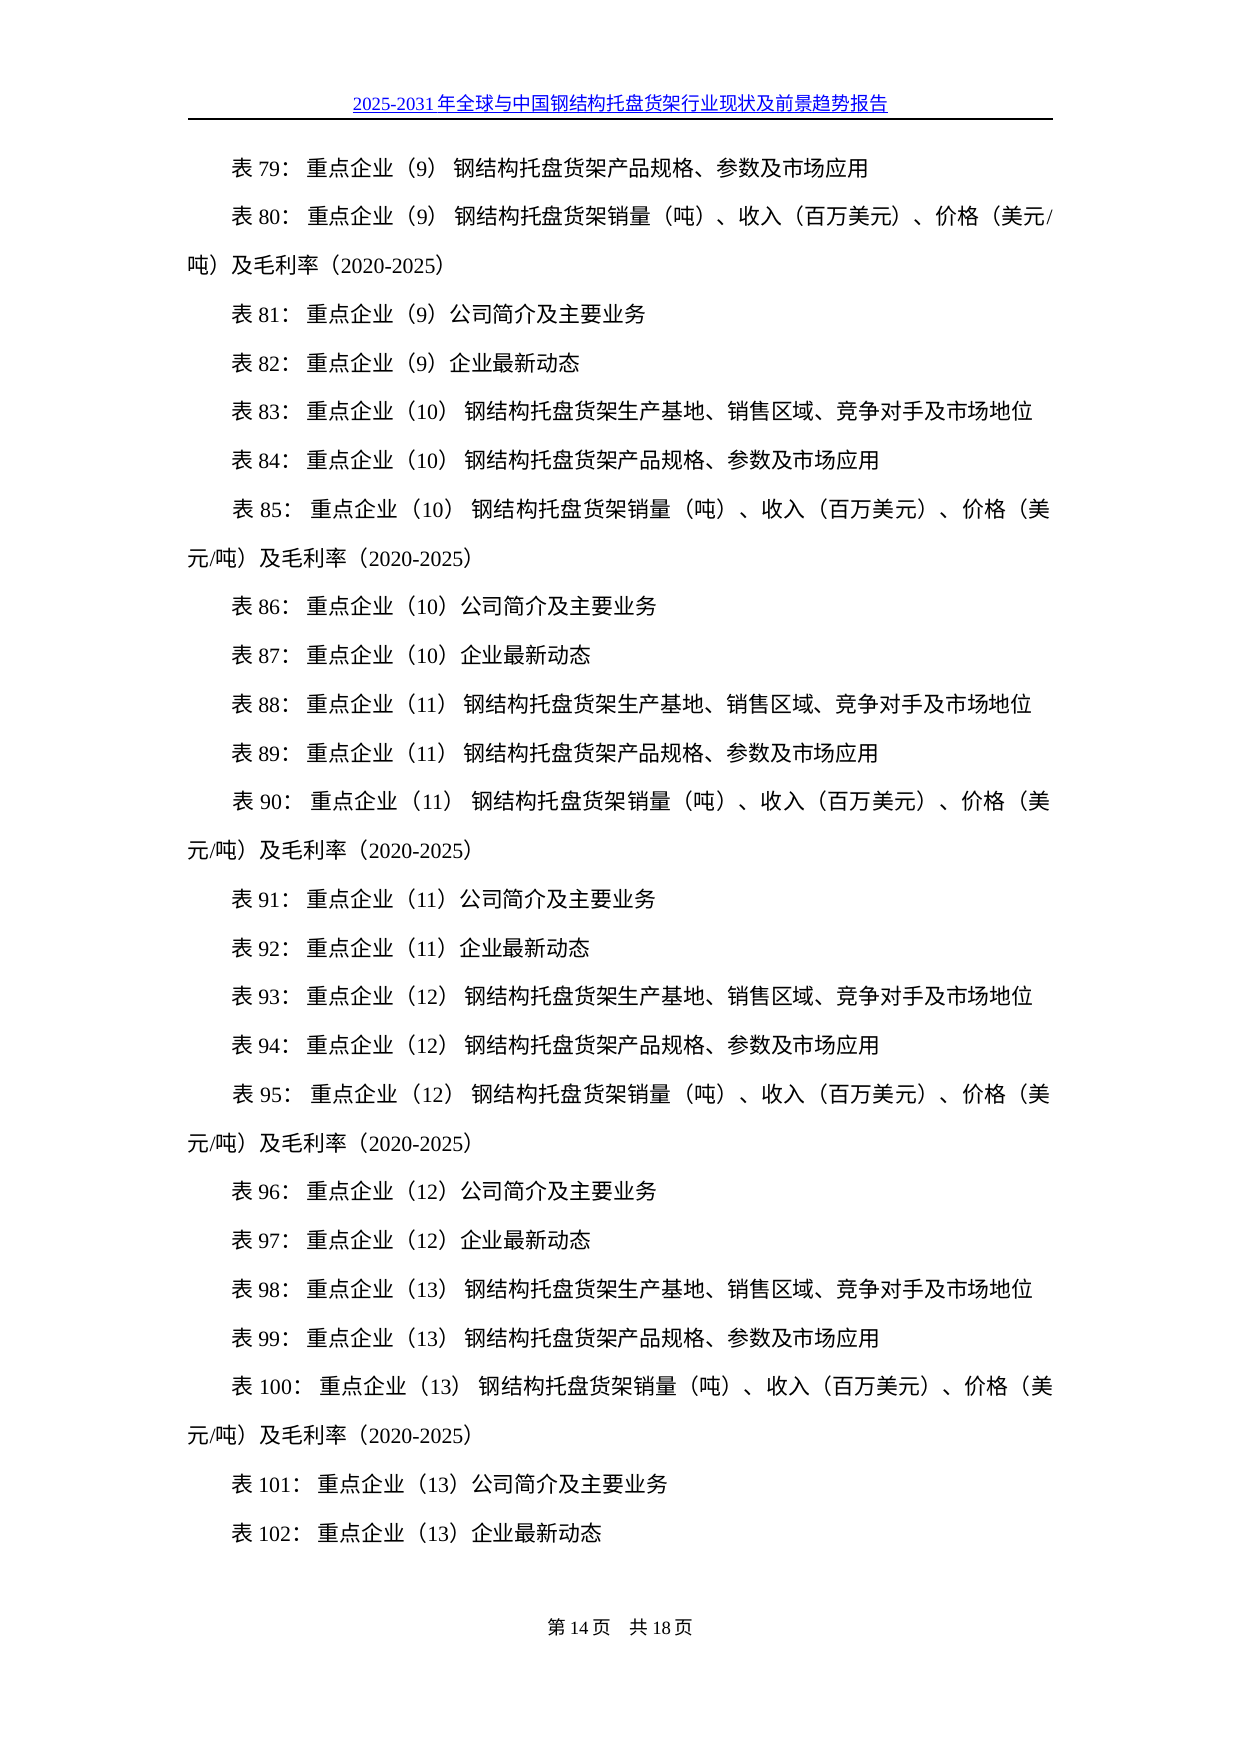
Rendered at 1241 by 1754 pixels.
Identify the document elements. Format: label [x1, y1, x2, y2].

text [187, 150, 1053, 1548]
